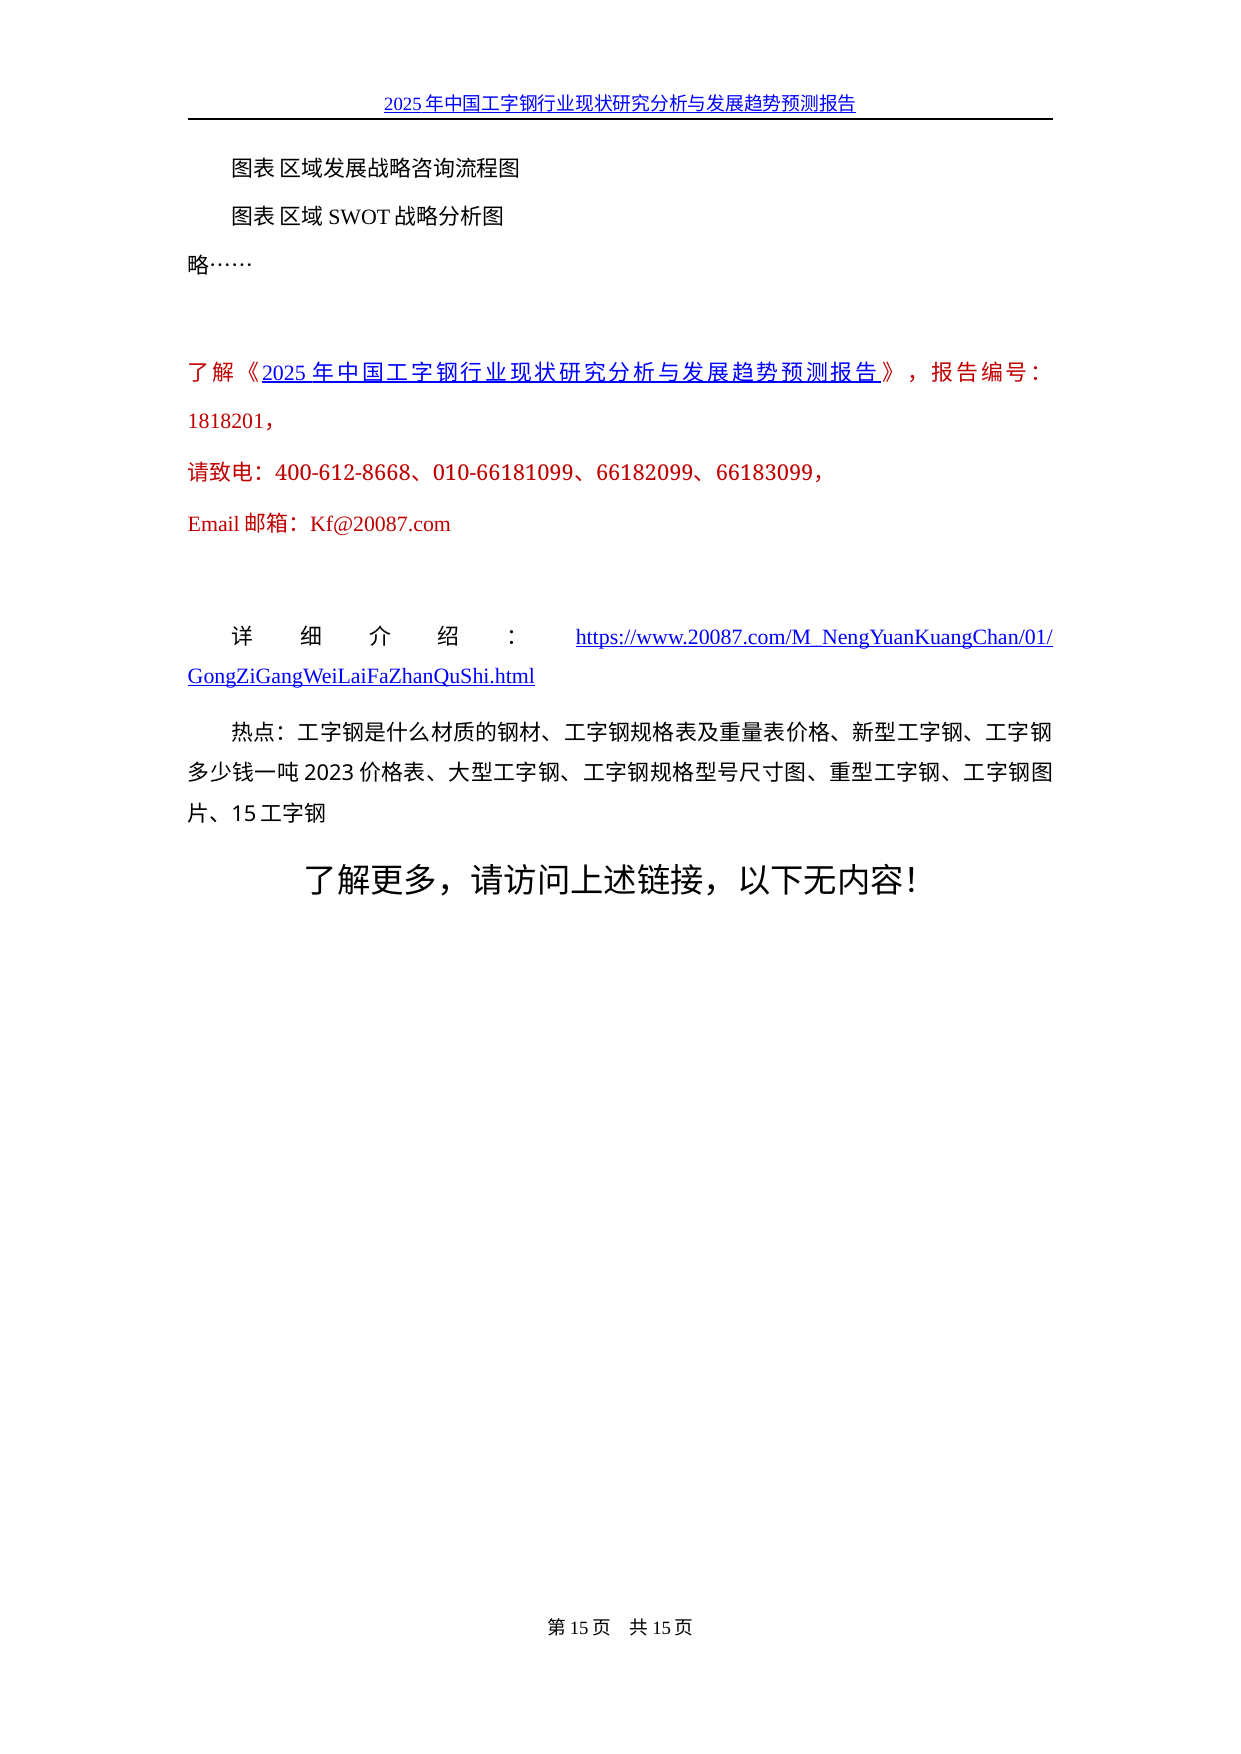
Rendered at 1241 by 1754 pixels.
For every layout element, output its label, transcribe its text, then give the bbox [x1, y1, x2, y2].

text 热点：工字钢是什么材质的钢材、工字钢规格表及重量表价格、新型工字钢、工字钢多少钱一吨2023价格表、大型工字钢、工字钢规格型号尺寸图、重型工字钢、工字钢图片、15工字钢 [187, 714, 1053, 828]
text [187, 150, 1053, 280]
title 了解更多，请访问上述链接，以下无内容！ [187, 846, 1053, 911]
text 了解《2025年中国工字钢行业现状研究分析与发展趋势预测报告》，报告编号：1818201， [187, 354, 1053, 435]
text 详细介绍：https://www.20087.com/M_NengYuanKuangChan/01/GongZiGangWeiLaiFaZhanQuShi.html [187, 619, 1053, 692]
text Email邮箱：Kf@20087.com [187, 506, 1053, 538]
text 请致电：400-612-8668、010-66181099、66182099、66183099， [187, 454, 1053, 487]
